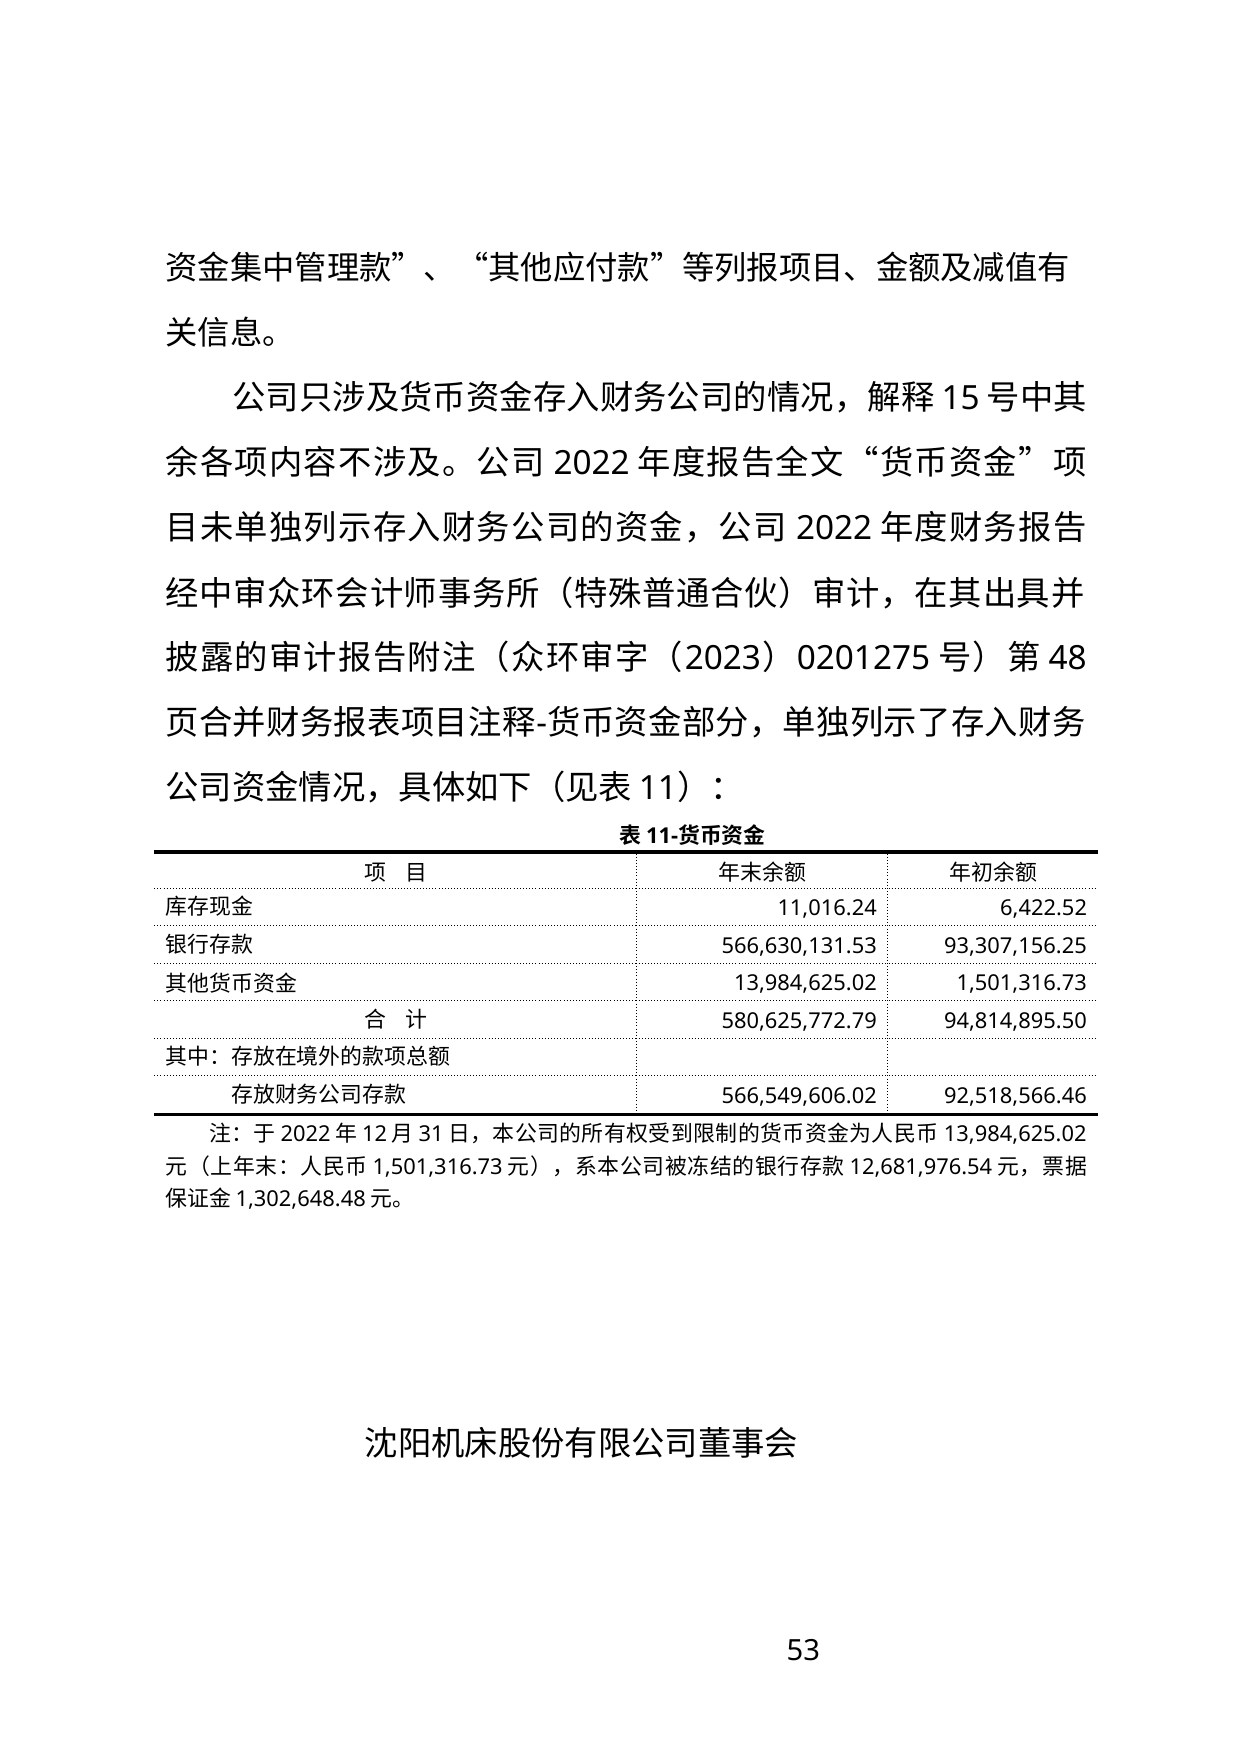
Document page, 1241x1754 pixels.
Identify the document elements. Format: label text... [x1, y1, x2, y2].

text 公司只涉及货币资金存入财务公司的情况，解释15号中其余各项内容不涉及。公司2022年度报告全文“货币资金”项目未单独列示存入财务公司的资金，公司2022年度财务报告经中审众环会计师事务所（特殊普通合伙）审计，在其出具并披露的审计报告附注（众环审字（2023）0201275号）第48页合并财务报表项目注释-货币资金部分，单独列示了存入财务公司资金情况，具体如下（见表11）： [165, 363, 1087, 818]
table_cell 566,549,606.02 [637, 1075, 888, 1113]
table_cell 94,814,895.50 [888, 1000, 1098, 1038]
table_cell 11,016.24 [637, 888, 888, 925]
text 表11-货币资金 [298, 818, 1087, 850]
table_cell 存放财务公司存款 [154, 1075, 637, 1113]
table_cell 1,501,316.73 [888, 963, 1098, 1000]
table_cell 580,625,772.79 [637, 1000, 888, 1038]
table_cell 93,307,156.25 [888, 925, 1098, 963]
table_cell 其中：存放在境外的款项总额 [154, 1038, 637, 1075]
table_header 年初余额 [888, 854, 1098, 888]
table_cell [637, 1038, 888, 1075]
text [165, 233, 1087, 363]
table_cell 13,984,625.02 [637, 963, 888, 1000]
table_cell 566,630,131.53 [637, 925, 888, 963]
table_header 年末余额 [637, 854, 888, 888]
table_cell 6,422.52 [888, 888, 1098, 925]
table_cell 银行存款 [154, 925, 637, 963]
table_cell 库存现金 [154, 888, 637, 925]
table_cell 其他货币资金 [154, 963, 637, 1000]
text 沈阳机床股份有限公司董事会 [165, 1408, 1087, 1473]
text 注：于2022年12月31日，本公司的所有权受到限制的货币资金为人民币13,984,625.02元（上年末：人民币1,501,316.73元），系本公司被冻结的银行存款12,681,976.54元，票据保证金1,302,648.48元。 [165, 1116, 1087, 1213]
table_cell 92,518,566.46 [888, 1075, 1098, 1113]
table_cell [888, 1038, 1098, 1075]
table_header 项 目 [154, 854, 637, 888]
table_cell 合 计 [154, 1000, 637, 1038]
